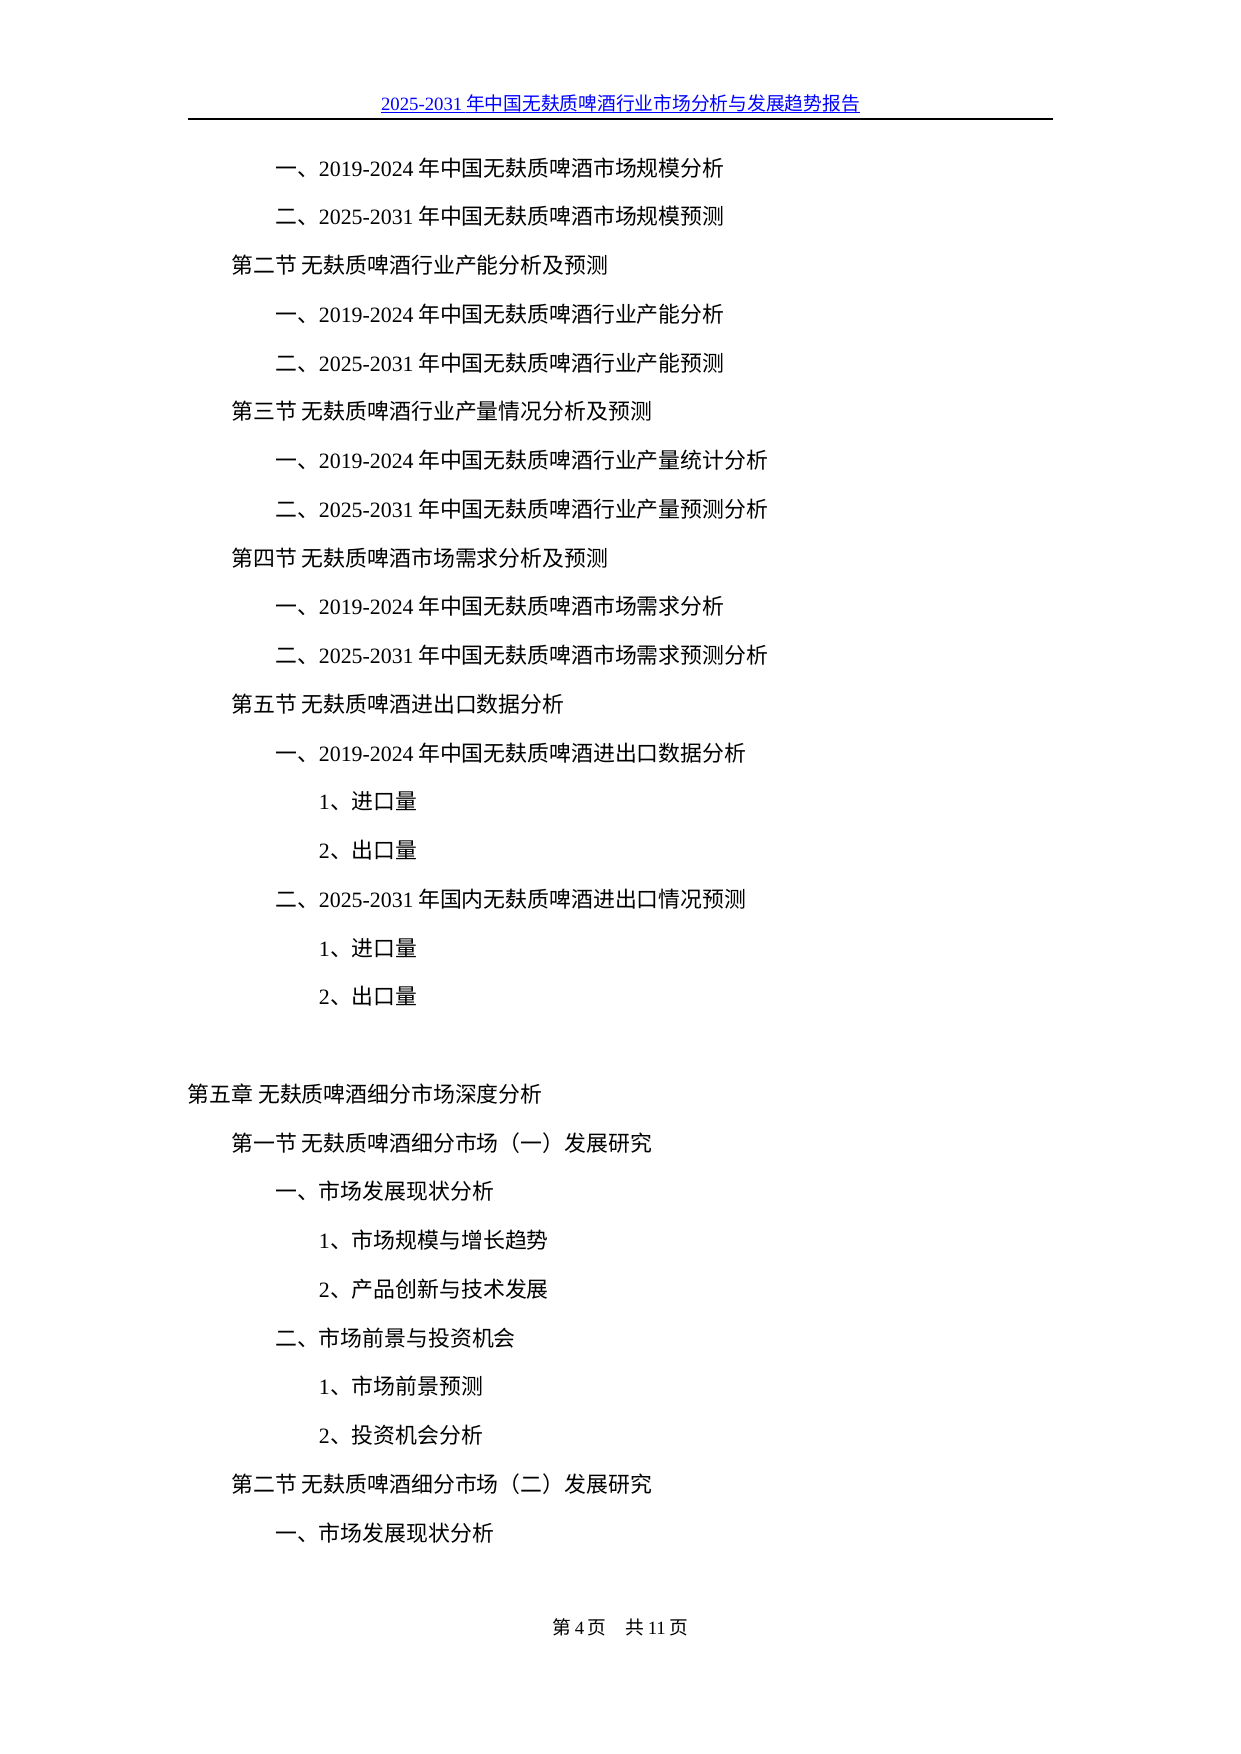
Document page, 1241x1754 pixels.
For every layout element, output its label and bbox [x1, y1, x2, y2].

text [187, 150, 1053, 1548]
